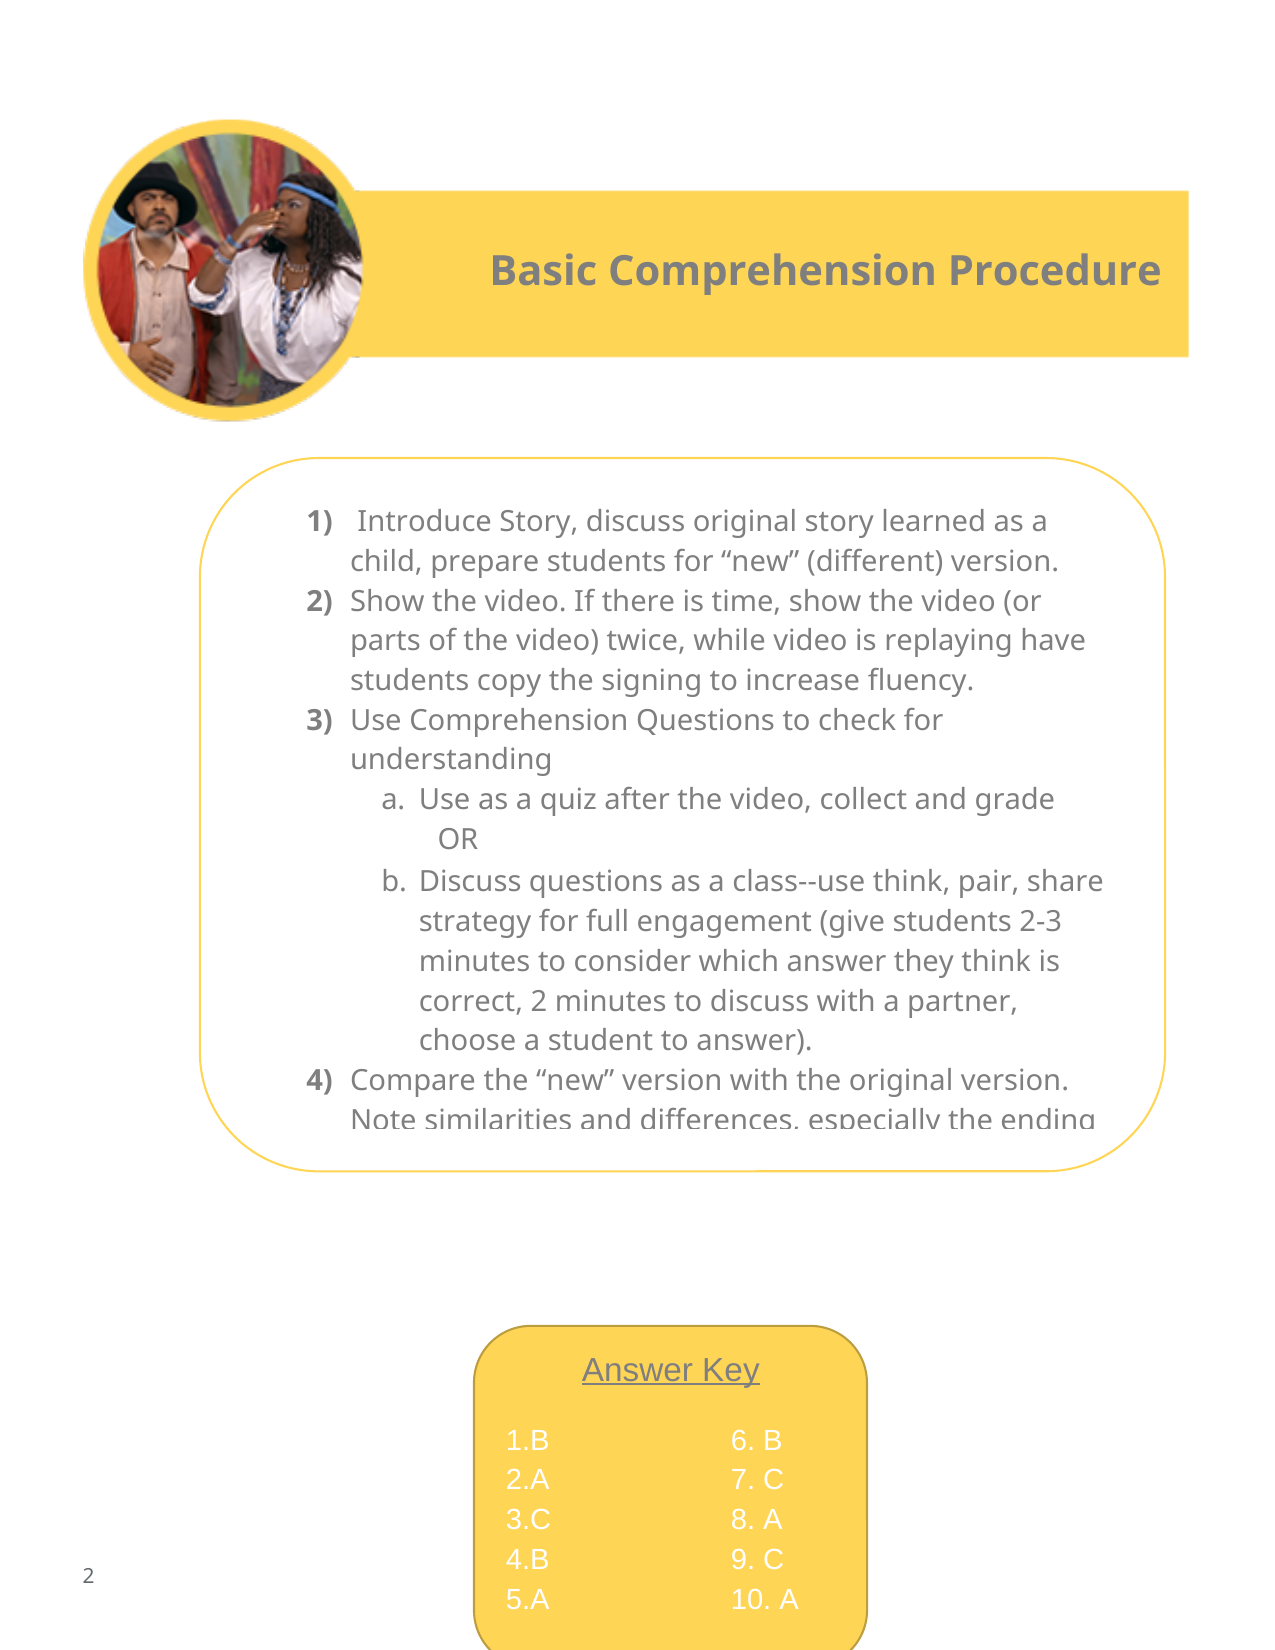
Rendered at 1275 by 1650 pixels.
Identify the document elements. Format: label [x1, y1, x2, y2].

picture [82, 111, 1193, 435]
